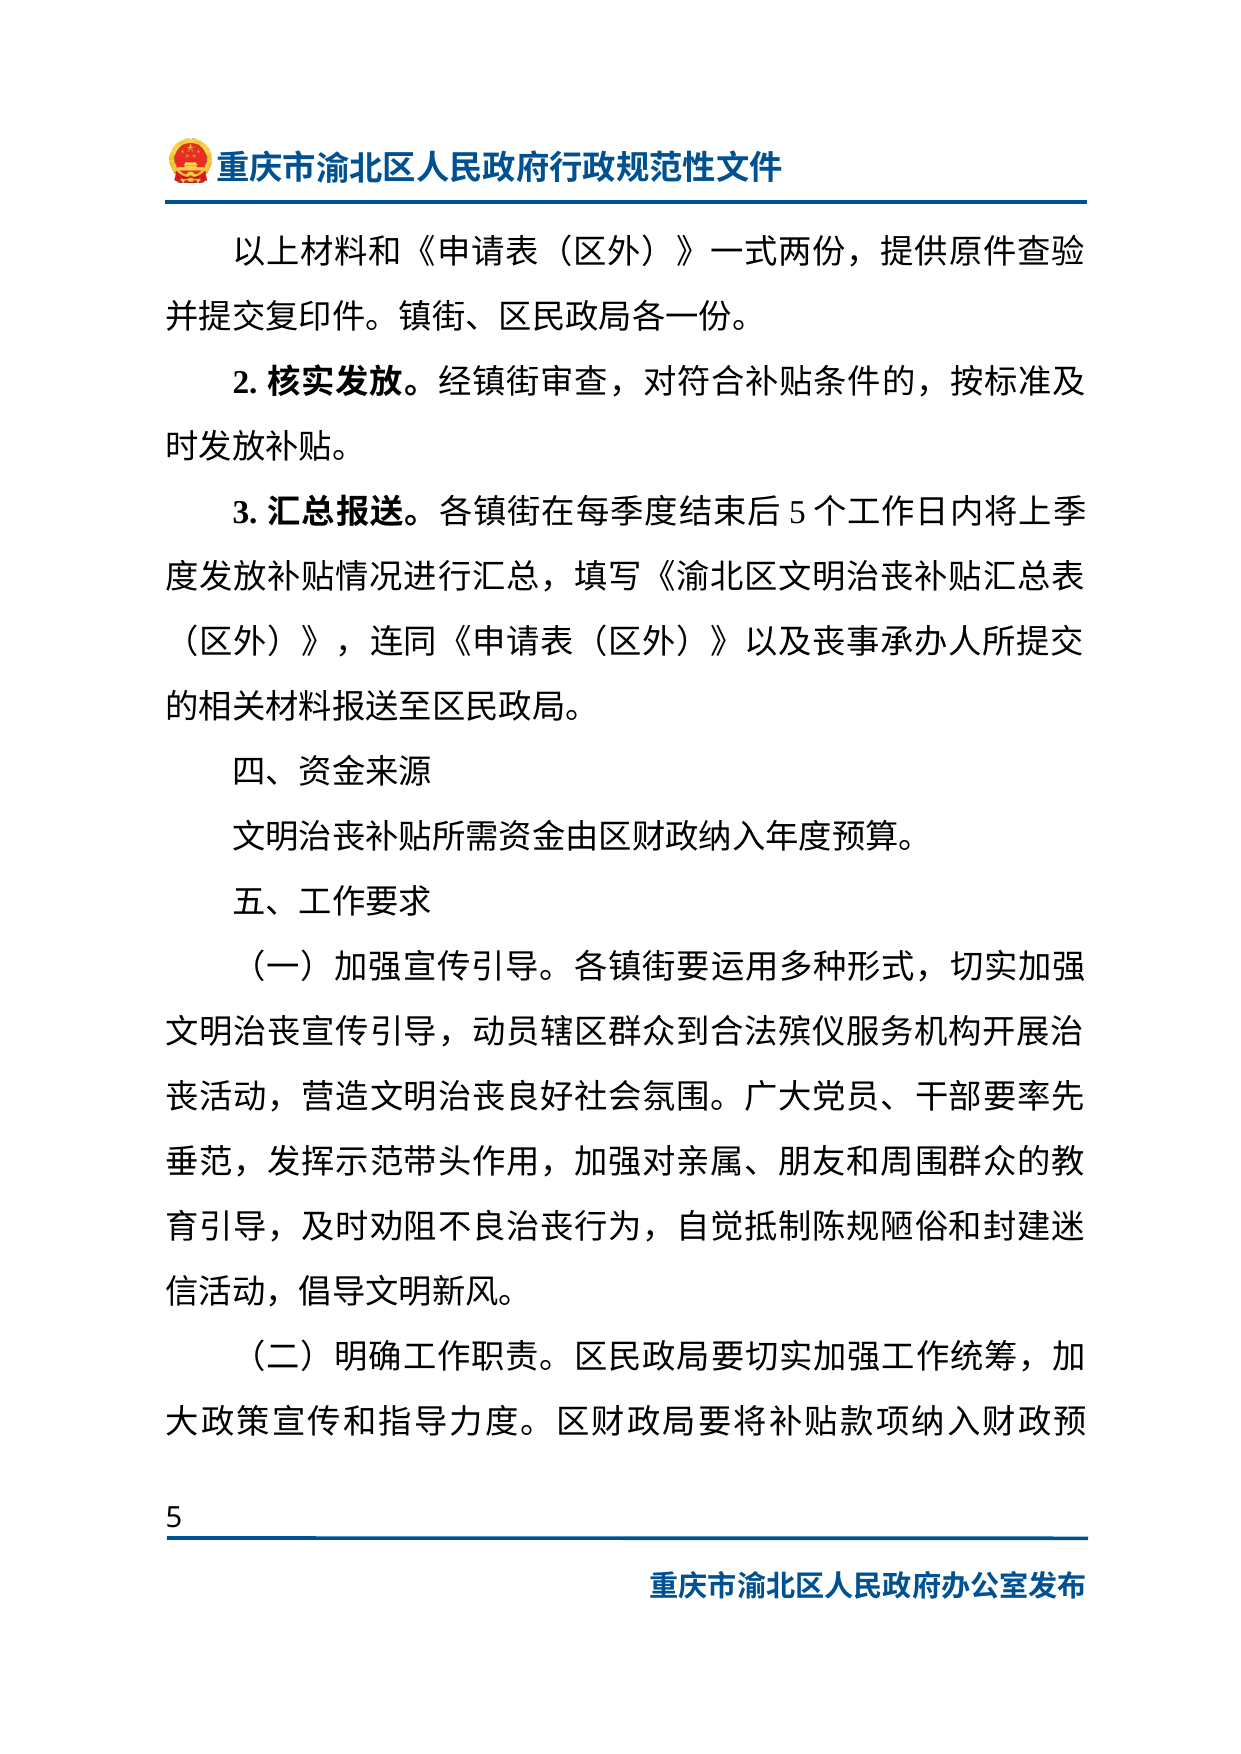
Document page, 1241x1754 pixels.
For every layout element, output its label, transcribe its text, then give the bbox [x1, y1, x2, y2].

picture [165, 136, 216, 187]
text 文明治丧补贴所需资金由区财政纳入年度预算。 [165, 801, 1087, 866]
text 3. 汇总报送。各镇街在每季度结束后5个工作日内将上季度发放补贴情况进行汇总，填写《渝北区文明治丧补贴汇总表（区外）》，连同《申请表（区外）》以及丧事承办人所提交的相关材料报送至区民政局。 [165, 476, 1087, 736]
text （一）加强宣传引导。各镇街要运用多种形式，切实加强文明治丧宣传引导，动员辖区群众到合法殡仪服务机构开展治丧活动，营造文明治丧良好社会氛围。广大党员、干部要率先垂范，发挥示范带头作用，加强对亲属、朋友和周围群众的教育引导，及时劝阻不良治丧行为，自觉抵制陈规陋俗和封建迷信活动，倡导文明新风。 [165, 931, 1087, 1321]
text 四、资金来源 [165, 736, 1087, 801]
text 以上材料和《申请表（区外）》一式两份，提供原件查验并提交复印件。镇街、区民政局各一份。 [165, 216, 1087, 346]
text 2. 核实发放。经镇街审查，对符合补贴条件的，按标准及时发放补贴。 [165, 346, 1087, 476]
text 五、工作要求 [165, 866, 1087, 931]
